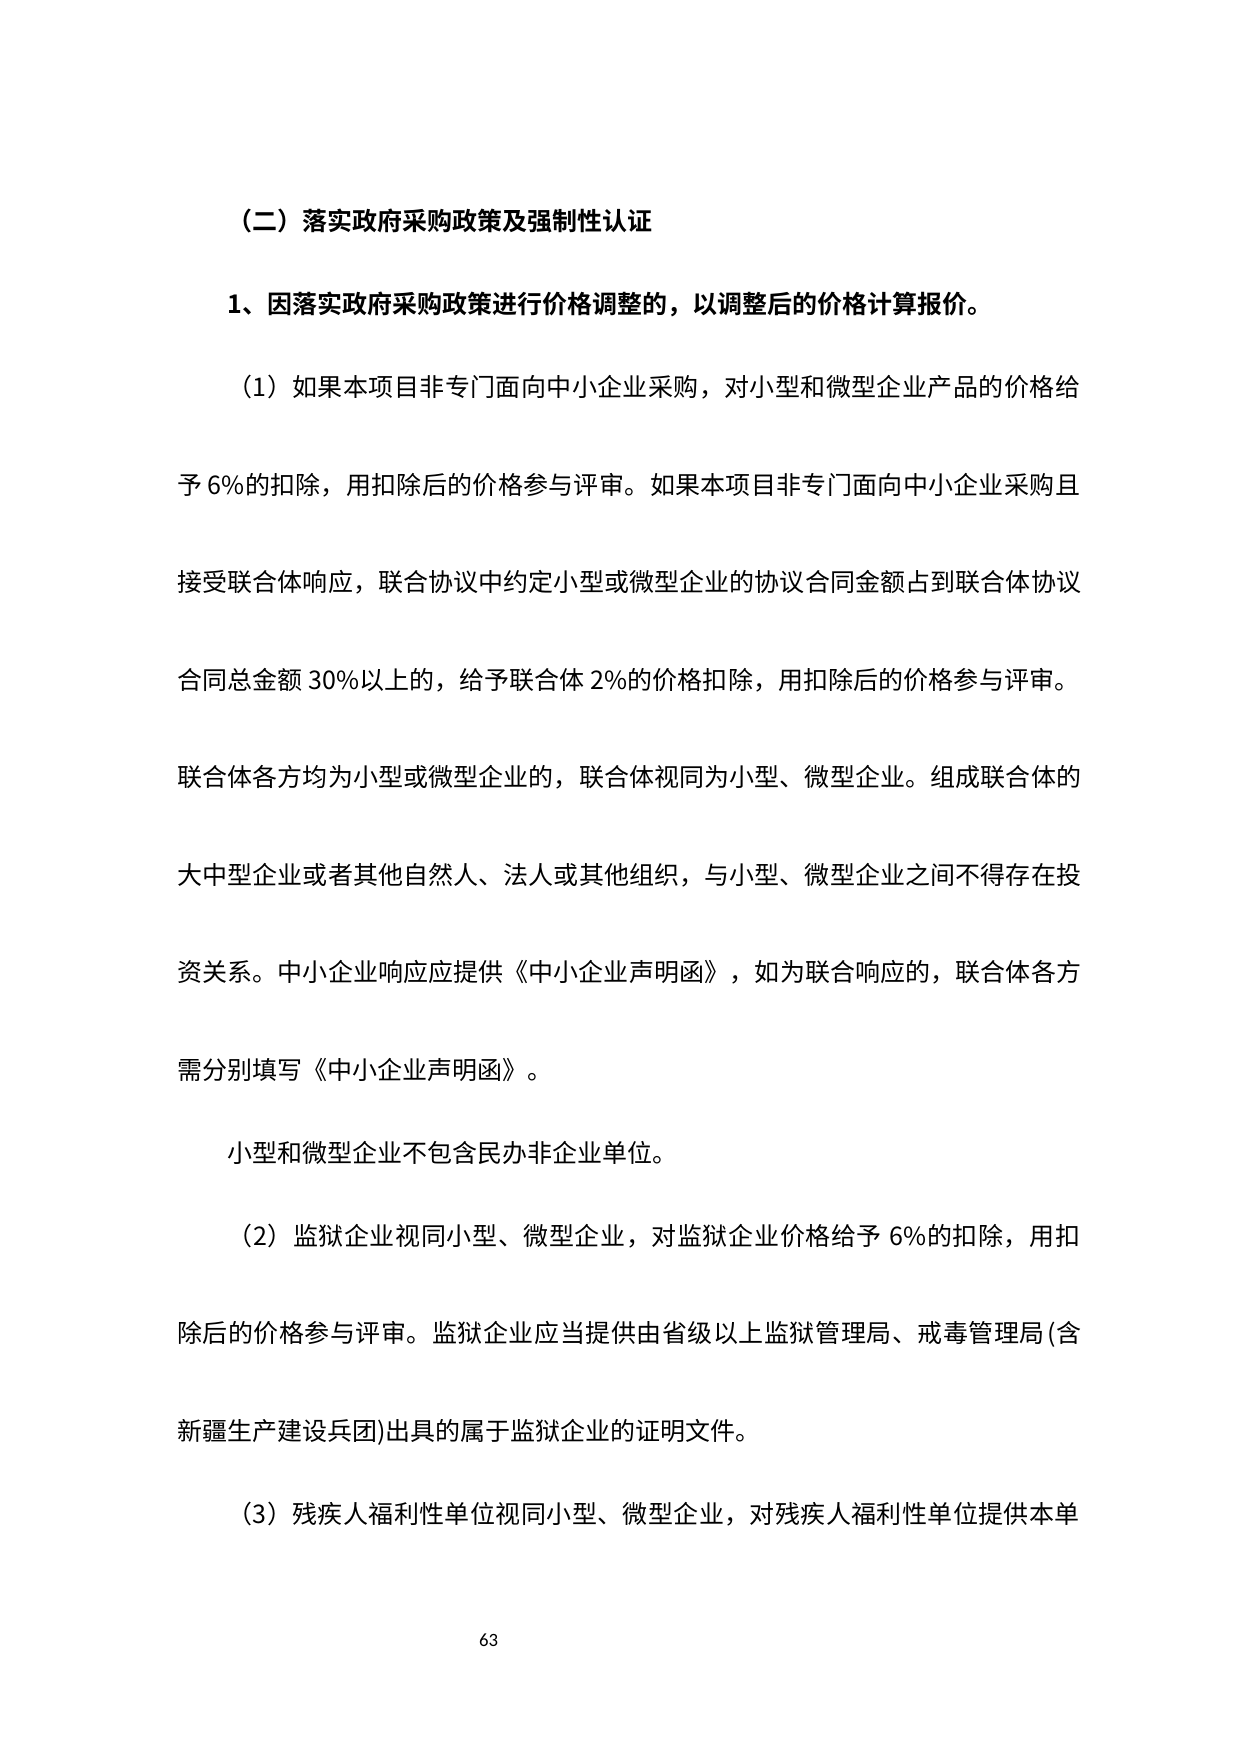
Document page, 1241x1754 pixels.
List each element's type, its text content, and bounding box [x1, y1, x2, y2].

text 小型和微型企业不包含民办非企业单位。 [177, 1119, 1081, 1184]
text （1）如果本项目非专门面向中小企业采购，对小型和微型企业产品的价格给予6%的扣除，用扣除后的价格参与评审。如果本项目非专门面向中小企业采购且接受联合体响应，联合协议中约定小型或微型企业的协议合同金额占到联合体协议合同总金额30%以上的，给予联合体2%的价格扣除，用扣除后的价格参与评审。联合体各方均为小型或微型企业的，联合体视同为小型、微型企业。组成联合体的大中型企业或者其他自然人、法人或其他组织，与小型、微型企业之间不得存在投资关系。中小企业响应应提供《中小企业声明函》，如为联合响应的，联合体各方需分别填写《中小企业声明函》。 [177, 353, 1081, 1101]
text （2）监狱企业视同小型、微型企业，对监狱企业价格给予6%的扣除，用扣除后的价格参与评审。监狱企业应当提供由省级以上监狱管理局、戒毒管理局(含新疆生产建设兵团)出具的属于监狱企业的证明文件。 [177, 1202, 1081, 1462]
text （二）落实政府采购政策及强制性认证 [177, 187, 1081, 252]
text 1、因落实政府采购政策进行价格调整的，以调整后的价格计算报价。 [177, 270, 1081, 335]
